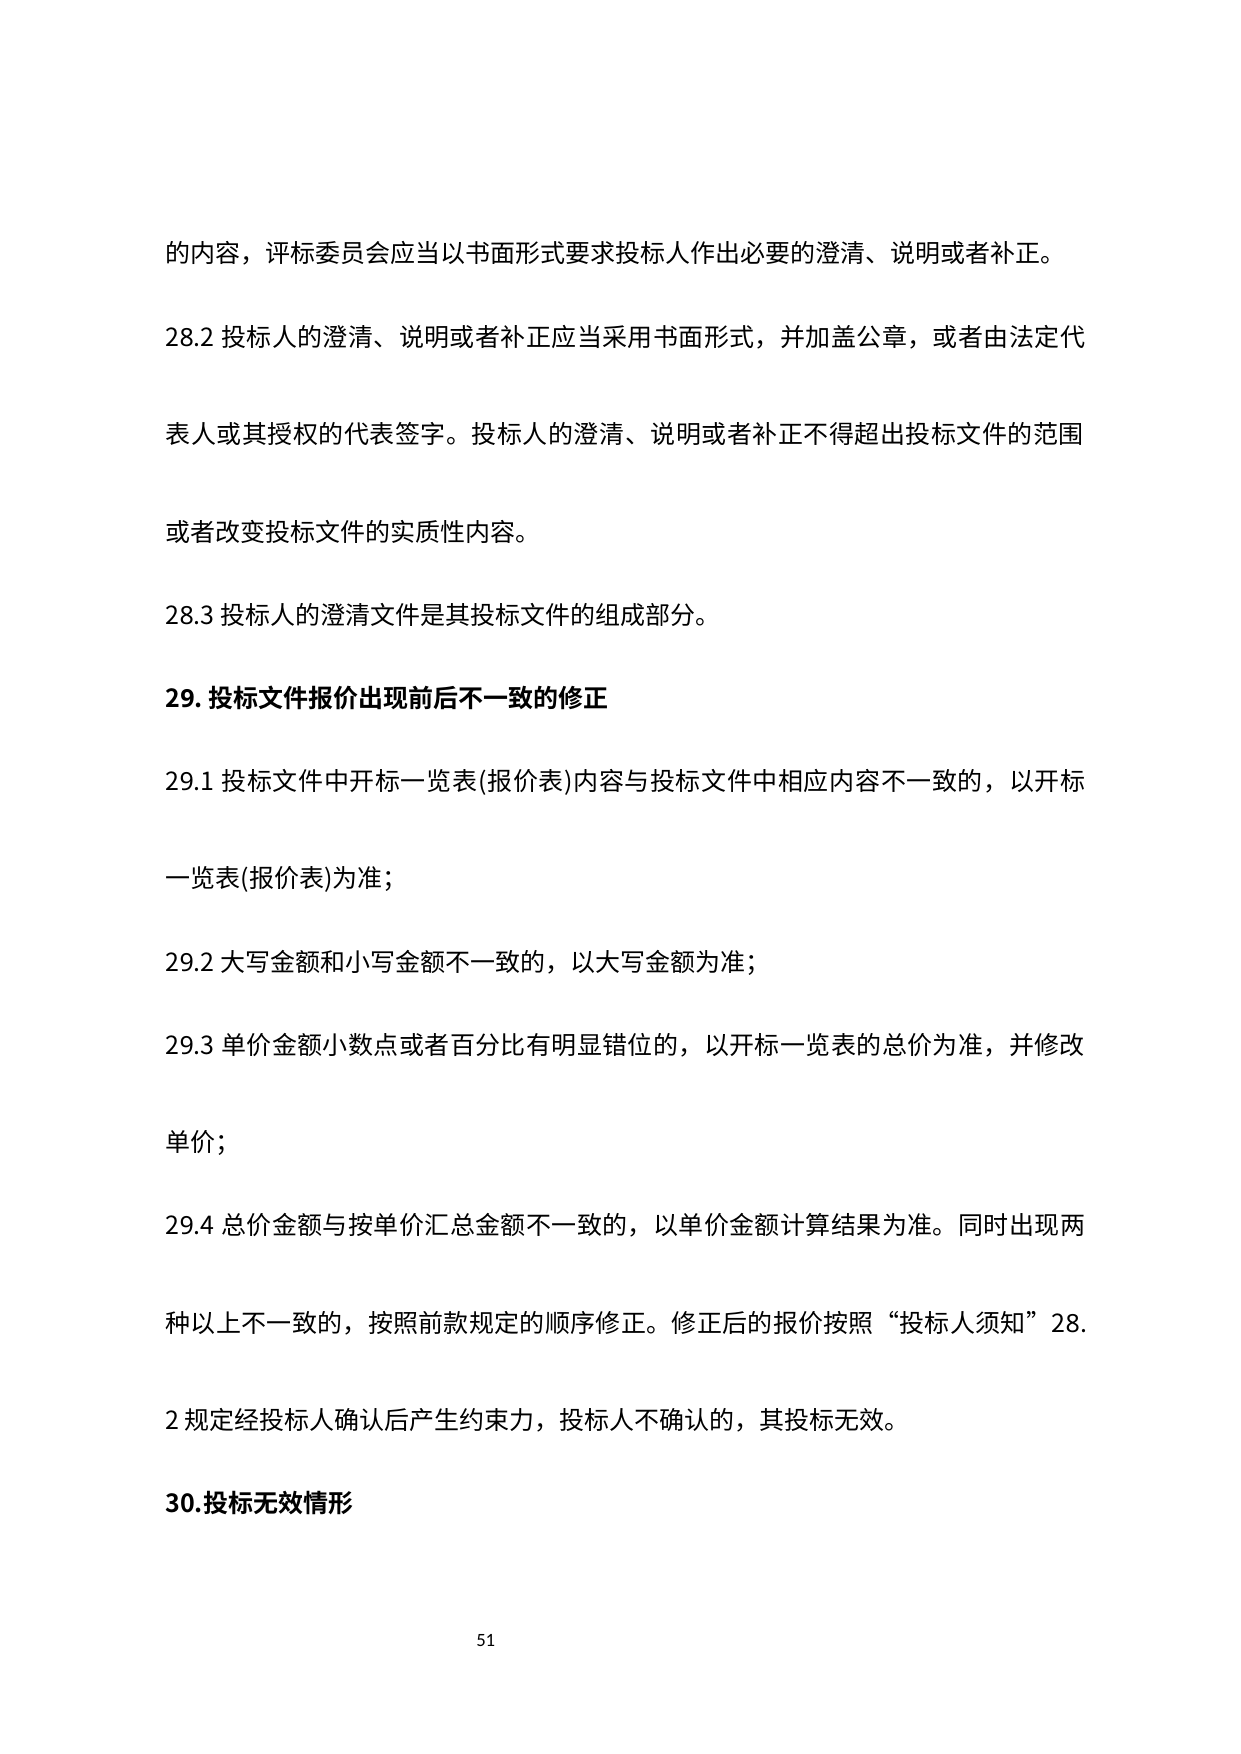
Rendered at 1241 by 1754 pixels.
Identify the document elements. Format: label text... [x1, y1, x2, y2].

text 29.4 总价金额与按单价汇总金额不一致的，以单价金额计算结果为准。同时出现两种以上不一致的，按照前款规定的顺序修正。修正后的报价按照“投标人须知”28.2规定经投标人确认后产生约束力，投标人不确认的，其投标无效。 [165, 1191, 1087, 1451]
text 28.3 投标人的澄清文件是其投标文件的组成部分。 [165, 581, 1087, 646]
text 29.1 投标文件中开标一览表(报价表)内容与投标文件中相应内容不一致的，以开标一览表(报价表)为准； [165, 747, 1087, 909]
text 29.3 单价金额小数点或者百分比有明显错位的，以开标一览表的总价为准，并修改单价； [165, 1011, 1087, 1173]
text 30.投标无效情形 [165, 1469, 1087, 1534]
text 29. 投标文件报价出现前后不一致的修正 [165, 664, 1087, 729]
text 29.2 大写金额和小写金额不一致的，以大写金额为准； [165, 928, 1087, 993]
text 28.2 投标人的澄清、说明或者补正应当采用书面形式，并加盖公章，或者由法定代表人或其授权的代表签字。投标人的澄清、说明或者补正不得超出投标文件的范围或者改变投标文件的实质性内容。 [165, 303, 1087, 563]
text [165, 219, 1087, 284]
